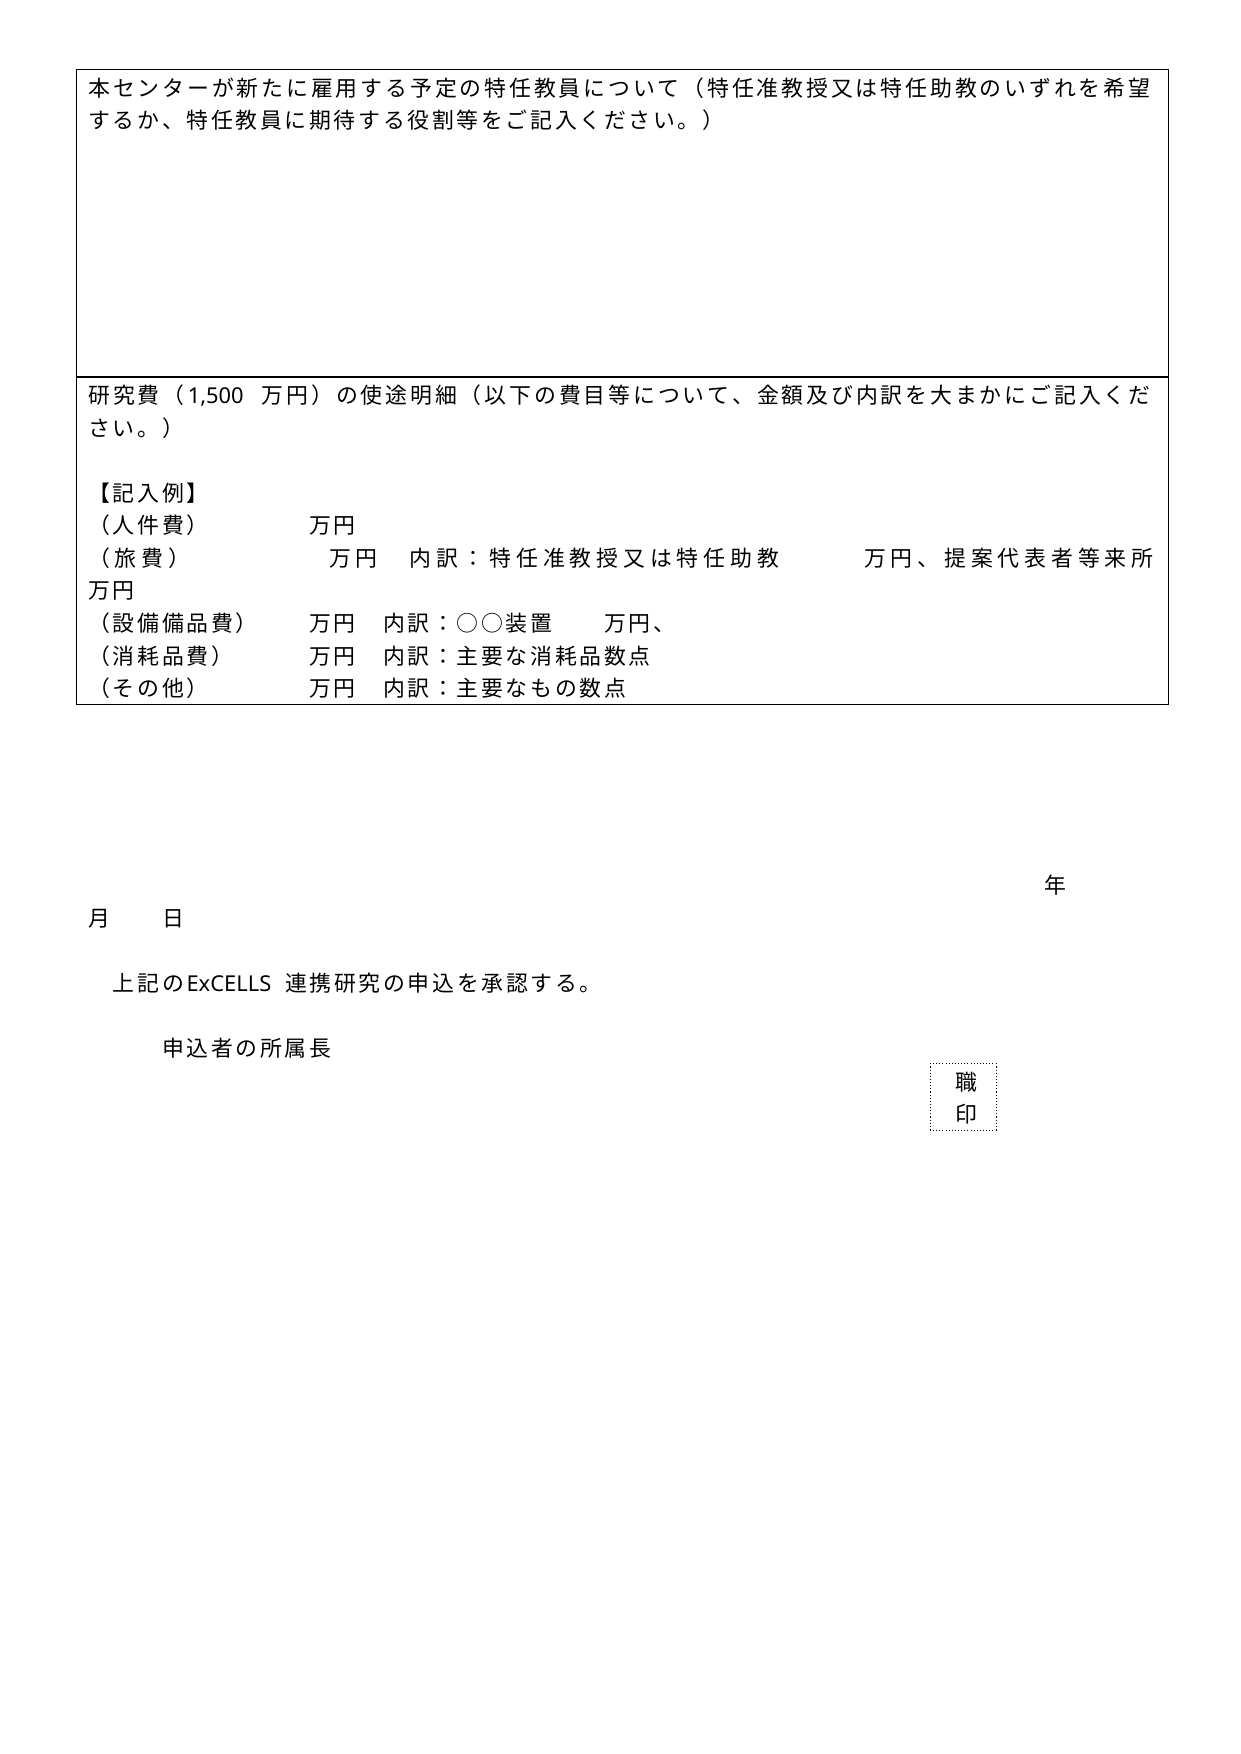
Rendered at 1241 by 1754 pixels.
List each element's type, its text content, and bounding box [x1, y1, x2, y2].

table_header 本センターが新たに雇用する予定の特任教員について（特任准教授又は特任助教のいずれを希望するか、特任教員に期待する役割等をご記入ください。） [77, 70, 1168, 376]
table_header 年 月 日 上記のExCELLS連携研究の申込を承認する。 申込者の所属長 [77, 835, 1083, 1163]
table_cell 研究費（1,500万円）の使途明細（以下の費目等について、金額及び内訳を大まかにご記入ください。） 【記入例】 （人件費） 万円 （旅費） 万円 内訳：特任准教授又は特任助教 万円、提案代表者等来所 万円 （設備備品費） 万円 内訳：○○装置 万円、 （消耗品費） 万円 内訳：主要な消耗品数点 （その他） 万円 内訳：主要なもの数点 [77, 378, 1168, 703]
